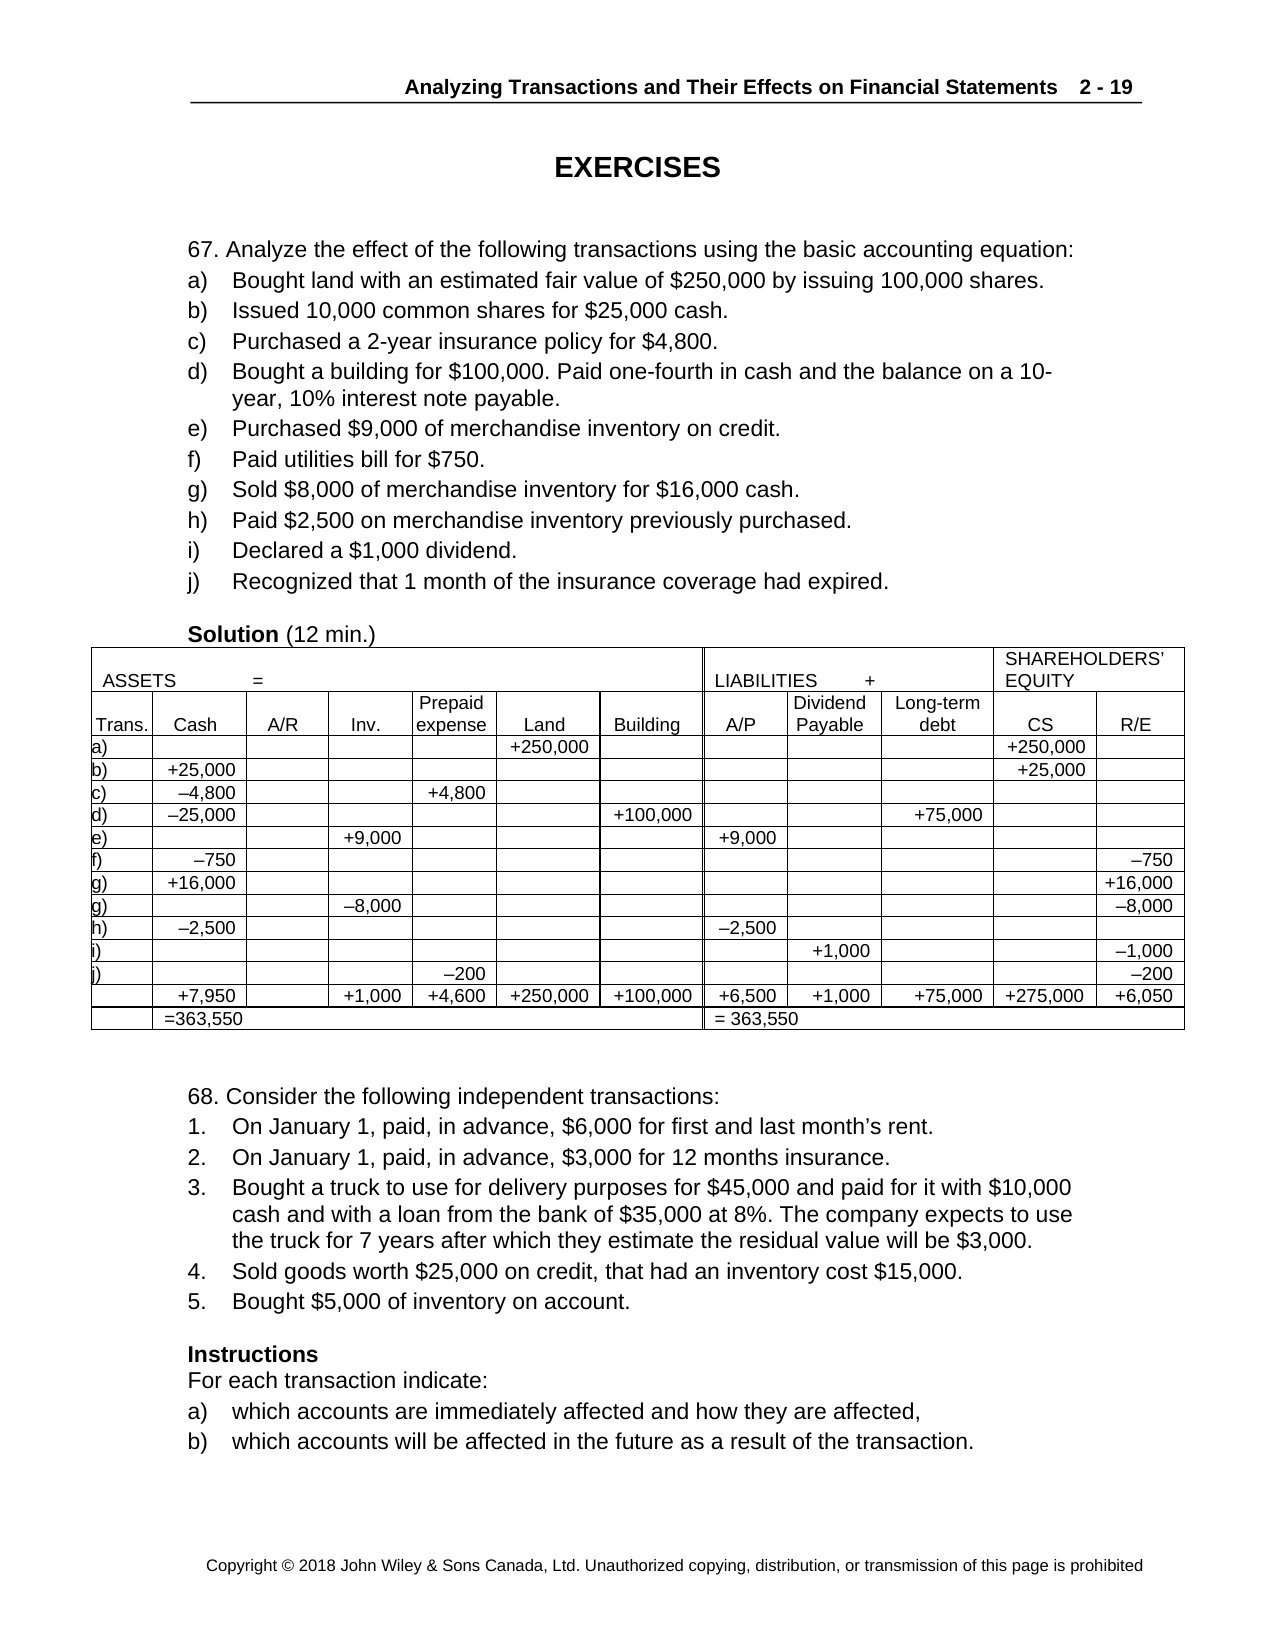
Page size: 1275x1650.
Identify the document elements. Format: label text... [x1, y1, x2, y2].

table_cell f) [92, 849, 152, 871]
table_cell [247, 804, 328, 826]
table_cell +100,000 [601, 804, 702, 826]
text 4. Sold goods worth $25,000 on credit, that had an inventory cost $15,000. [187, 1258, 1087, 1284]
table_cell [153, 827, 246, 848]
table_cell Building [601, 692, 702, 735]
table_cell [882, 872, 993, 893]
table_cell +6,050 [1097, 985, 1184, 1006]
text d) Bought a building for $100,000. Paid one-fourth in cash and the balance on a 10-year, 10% interest note payable. [187, 358, 1087, 411]
table_cell [329, 781, 412, 803]
table_cell CS [994, 692, 1096, 735]
table_cell [705, 736, 787, 758]
table_cell [788, 781, 881, 803]
table_cell –8,000 [329, 895, 412, 916]
table_cell Long-term debt [882, 692, 993, 735]
table_cell [882, 736, 993, 758]
table_cell R/E [1097, 692, 1184, 735]
text EXERCISES [187, 150, 1087, 183]
table_cell –200 [413, 962, 496, 984]
table_cell [882, 849, 993, 871]
table_cell [601, 759, 702, 780]
table_cell +250,000 [497, 985, 599, 1006]
table_cell [994, 827, 1096, 848]
table_cell [994, 895, 1096, 916]
table_cell [413, 917, 496, 939]
table_cell +275,000 [994, 985, 1096, 1006]
table_cell Prepaid expense [413, 692, 496, 735]
table_cell [994, 849, 1096, 871]
table_cell [413, 804, 496, 826]
table_cell g) [92, 872, 152, 893]
text 1. On January 1, paid, in advance, $6,000 for first and last month’s rent. [187, 1113, 1087, 1140]
table_cell [497, 962, 599, 984]
table_cell [1097, 781, 1184, 803]
table_cell e) [92, 827, 152, 848]
table_cell d) [92, 804, 152, 826]
table_cell [788, 917, 881, 939]
table_cell [601, 895, 702, 916]
table_cell [788, 849, 881, 871]
table_cell [329, 962, 412, 984]
table_cell b) [92, 759, 152, 780]
table_cell Inv. [329, 692, 412, 735]
table_cell a) [92, 736, 152, 758]
table_cell [705, 849, 787, 871]
table_cell [497, 759, 599, 780]
table_cell –1,000 [1097, 940, 1184, 961]
table_cell Trans. [92, 692, 152, 735]
table_cell = 363,550 [705, 1008, 1184, 1029]
table_cell [705, 962, 787, 984]
table_cell [1097, 804, 1184, 826]
table_cell [788, 759, 881, 780]
table_cell +1,000 [788, 985, 881, 1006]
table_cell +16,000 [1097, 872, 1184, 893]
table_cell [1097, 736, 1184, 758]
table_cell [994, 781, 1096, 803]
table_cell [705, 781, 787, 803]
table_cell +25,000 [994, 759, 1096, 780]
table_cell [247, 759, 328, 780]
table_cell [413, 736, 496, 758]
table_cell [994, 872, 1096, 893]
table_cell [705, 895, 787, 916]
table_cell [601, 781, 702, 803]
table_cell [92, 985, 152, 1006]
table_cell +9,000 [329, 827, 412, 848]
text j) Recognized that 1 month of the insurance coverage had expired. [187, 568, 1087, 594]
table_cell [413, 827, 496, 848]
table_cell [601, 940, 702, 961]
table_cell [882, 940, 993, 961]
table_cell [497, 804, 599, 826]
table_cell [247, 849, 328, 871]
table_cell Cash [153, 692, 246, 735]
table_cell [882, 917, 993, 939]
table_cell [994, 804, 1096, 826]
table_cell +4,600 [413, 985, 496, 1006]
table_cell [601, 849, 702, 871]
text 68. Consider the following independent transactions: [187, 1083, 1087, 1109]
table_cell –2,500 [705, 917, 787, 939]
table_cell [601, 962, 702, 984]
table_cell [788, 872, 881, 893]
table_cell [497, 940, 599, 961]
table_cell =363,550 [153, 1008, 702, 1029]
table_cell +75,000 [882, 804, 993, 826]
table_cell [994, 917, 1096, 939]
table_cell [413, 759, 496, 780]
table_cell h) [92, 917, 152, 939]
table_cell [329, 917, 412, 939]
text 2. On January 1, paid, in advance, $3,000 for 12 months insurance. [187, 1144, 1087, 1170]
table_cell [705, 759, 787, 780]
table_cell +9,000 [705, 827, 787, 848]
text b) which accounts will be affected in the future as a result of the transaction. [187, 1428, 1087, 1454]
table_cell [1097, 917, 1184, 939]
table_cell A/P [705, 692, 787, 735]
table_cell [153, 962, 246, 984]
table_cell [329, 940, 412, 961]
table_cell [153, 895, 246, 916]
table_cell +4,800 [413, 781, 496, 803]
table_cell [153, 940, 246, 961]
table_cell [601, 872, 702, 893]
table_cell –2,500 [153, 917, 246, 939]
table_cell [705, 940, 787, 961]
table_cell [247, 917, 328, 939]
table_cell A/R [247, 692, 328, 735]
text 5. Bought $5,000 of inventory on account. [187, 1288, 1087, 1314]
table_cell [247, 827, 328, 848]
table_cell [788, 962, 881, 984]
table_cell [601, 917, 702, 939]
table_cell [247, 940, 328, 961]
table_cell [497, 895, 599, 916]
table_cell [329, 759, 412, 780]
text Solution (12 min.) [187, 621, 1087, 647]
text Instructions [187, 1341, 1087, 1367]
table_cell +100,000 [601, 985, 702, 1006]
table_cell Land [497, 692, 599, 735]
table_cell [92, 1008, 152, 1029]
table_cell [705, 804, 787, 826]
table_cell [247, 736, 328, 758]
table_cell [329, 872, 412, 893]
table_cell [413, 849, 496, 871]
table_cell [1097, 827, 1184, 848]
text 67. Analyze the effect of the following transactions using the basic accounting equation: [187, 236, 1087, 263]
table_cell [788, 895, 881, 916]
table_cell c) [92, 781, 152, 803]
table_cell +7,950 [153, 985, 246, 1006]
table_cell –25,000 [153, 804, 246, 826]
table_cell +16,000 [153, 872, 246, 893]
table_cell [601, 736, 702, 758]
table_cell Dividend Payable [788, 692, 881, 735]
table_cell [882, 759, 993, 780]
table_cell –200 [1097, 962, 1184, 984]
table_cell [994, 940, 1096, 961]
table_cell [788, 827, 881, 848]
table_cell [882, 962, 993, 984]
table_header SHAREHOLDERS’ EQUITY [994, 648, 1184, 691]
table_cell [153, 736, 246, 758]
table_cell [247, 895, 328, 916]
table_cell +250,000 [497, 736, 599, 758]
table_cell [705, 872, 787, 893]
table_cell [497, 781, 599, 803]
text a) which accounts are immediately affected and how they are affected, [187, 1398, 1087, 1424]
table_cell [994, 962, 1096, 984]
table_cell [882, 895, 993, 916]
table_cell [247, 962, 328, 984]
table_cell i) [92, 940, 152, 961]
table_cell +25,000 [153, 759, 246, 780]
table_header ASSETS = [92, 648, 702, 691]
table_cell j) [92, 962, 152, 984]
text a) Bought land with an estimated fair value of $250,000 by issuing 100,000 shares. [187, 267, 1087, 293]
text c) Purchased a 2-year insurance policy for $4,800. [187, 328, 1087, 354]
table_cell –8,000 [1097, 895, 1184, 916]
table_cell [413, 872, 496, 893]
text 3. Bought a truck to use for delivery purposes for $45,000 and paid for it with $10,000 cash and with a loan from the bank of $35,000 at 8%. The company expects to use the truck for 7 years after which they estimate the residual value will be $3,000. [187, 1174, 1087, 1253]
table_cell [882, 781, 993, 803]
table_cell –750 [153, 849, 246, 871]
table_cell [497, 917, 599, 939]
text g) Sold $8,000 of merchandise inventory for $16,000 cash. [187, 476, 1087, 503]
table_cell +1,000 [788, 940, 881, 961]
table_cell [329, 849, 412, 871]
table_cell g) [92, 895, 152, 916]
table_cell [247, 872, 328, 893]
text h) Paid $2,500 on merchandise inventory previously purchased. [187, 507, 1087, 533]
text i) Declared a $1,000 dividend. [187, 537, 1087, 564]
table_cell [413, 940, 496, 961]
table_cell [247, 985, 328, 1006]
table_cell [329, 736, 412, 758]
table_cell [788, 736, 881, 758]
table_cell –4,800 [153, 781, 246, 803]
table_cell [601, 827, 702, 848]
table_cell +6,500 [705, 985, 787, 1006]
text e) Purchased $9,000 of merchandise inventory on credit. [187, 415, 1087, 442]
table_cell [497, 872, 599, 893]
table_cell [329, 804, 412, 826]
table_cell [1097, 759, 1184, 780]
table_cell [497, 827, 599, 848]
table_cell +1,000 [329, 985, 412, 1006]
table_header LIABILITIES + [705, 648, 993, 691]
table_cell +250,000 [994, 736, 1096, 758]
table_cell –750 [1097, 849, 1184, 871]
table_cell [882, 827, 993, 848]
text b) Issued 10,000 common shares for $25,000 cash. [187, 297, 1087, 324]
table_cell [497, 849, 599, 871]
text For each transaction indicate: [187, 1367, 1087, 1393]
table_cell [413, 895, 496, 916]
table_cell [788, 804, 881, 826]
text f) Paid utilities bill for $750. [187, 446, 1087, 472]
table_cell +75,000 [882, 985, 993, 1006]
table_cell [247, 781, 328, 803]
